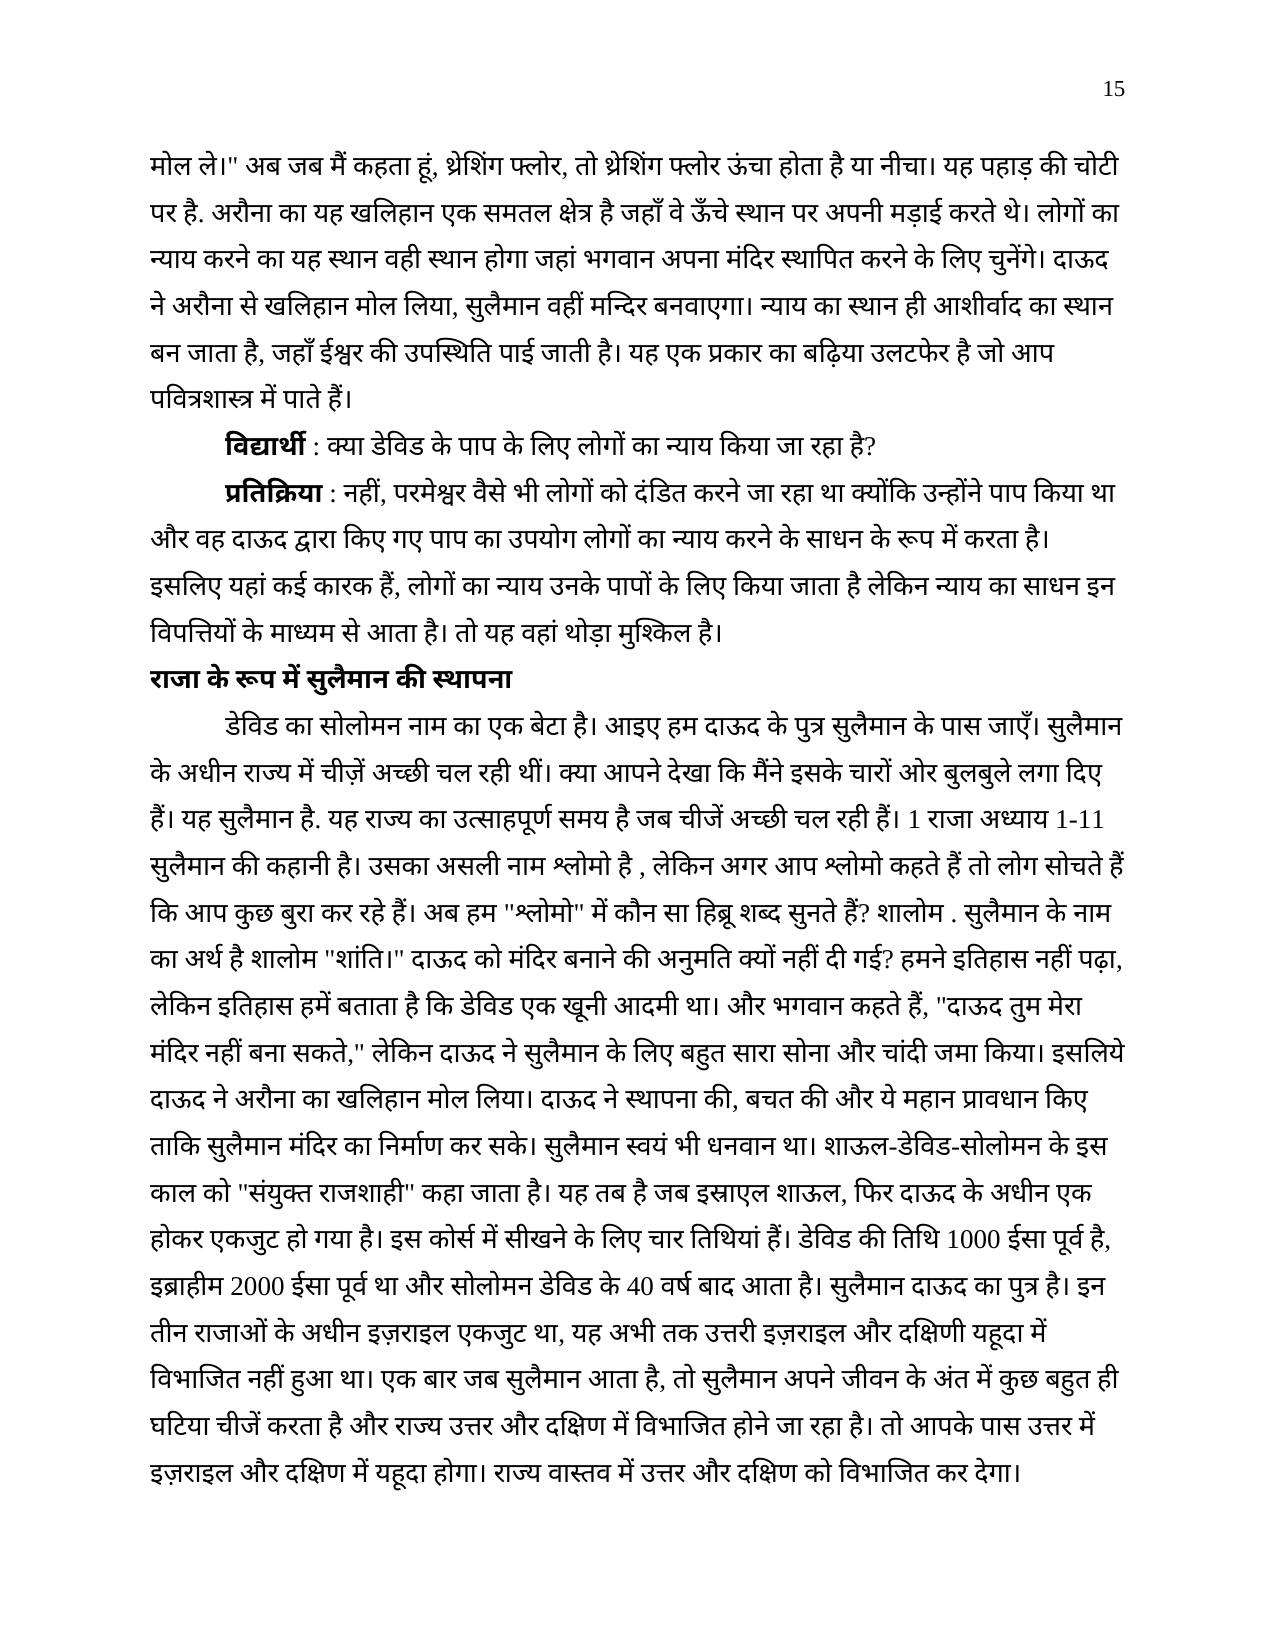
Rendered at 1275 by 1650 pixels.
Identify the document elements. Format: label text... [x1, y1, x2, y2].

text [150, 150, 1125, 694]
text डेविड का सोलोमन नाम का एक बेटा है। आइए हम दाऊद के पुत्र सुलैमान के पास जाएँ। सुलैमान के अधीन राज्य में चीज़ें अच्छी चल रही थीं। क्या आपने देखा कि मैंने इसके चारों ओर बुलबुले लगा दिए हैं। यह सुलैमान है. यह राज्य का उत्साहपूर्ण समय है जब चीजें अच्छी चल रही हैं। 1 राजा अध्याय 1-11 सुलैमान की कहानी है। उसका असली नाम श्लोमो है , लेकिन अगर आप श्लोमो कहते हैं तो लोग सोचते हैं कि आप कुछ बुरा कर रहे हैं। अब हम "श्लोमो" में कौन सा हिब्रू शब्द सुनते हैं? शालोम . सुलैमान के नाम का अर्थ है शालोम "शांति।" दाऊद को मंदिर बनाने की अनुमति क्यों नहीं दी गई? हमने इतिहास नहीं पढ़ा, लेकिन इतिहास हमें बताता है कि डेविड एक खूनी आदमी था। और भगवान कहते हैं, "दाऊद तुम मेरा मंदिर नहीं बना सकते," लेकिन दाऊद ने सुलैमान के लिए बहुत सारा सोना और चांदी जमा किया। इसलिये दाऊद ने अरौना का खलिहान मोल लिया। दाऊद ने स्थापना की, बचत की और ये महान प्रावधान किए ताकि सुलैमान मंदिर का निर्माण कर सके। सुलैमान स्वयं भी धनवान था। शाऊल-डेविड-सोलोमन के इस काल को "संयुक्त राजशाही" कहा जाता है। यह तब है जब इस्राएल शाऊल, फिर दाऊद के अधीन एक होकर एकजुट हो गया है। इस कोर्स में सीखने के लिए चार तिथियां हैं। डेविड की तिथि 1000 ईसा पूर्व है, इब्राहीम 2000 ईसा पूर्व था और सोलोमन डेविड के 40 वर्ष बाद आता है। सुलैमान दाऊद का पुत्र है। इन तीन राजाओं के अधीन इज़राइल एकजुट था, यह अभी तक उत्तरी इज़राइल और दक्षिणी यहूदा में विभाजित नहीं हुआ था। एक बार जब सुलैमान आता है, तो सुलैमान अपने जीवन के अंत में कुछ बहुत ही घटिया चीजें करता है और राज्य उत्तर और दक्षिण में विभाजित होने जा रहा है। तो आपके पास उत्तर में इज़राइल और दक्षिण में यहूदा होगा। राज्य वास्तव में उत्तर और दक्षिण को विभाजित कर देगा। [150, 710, 1125, 1488]
